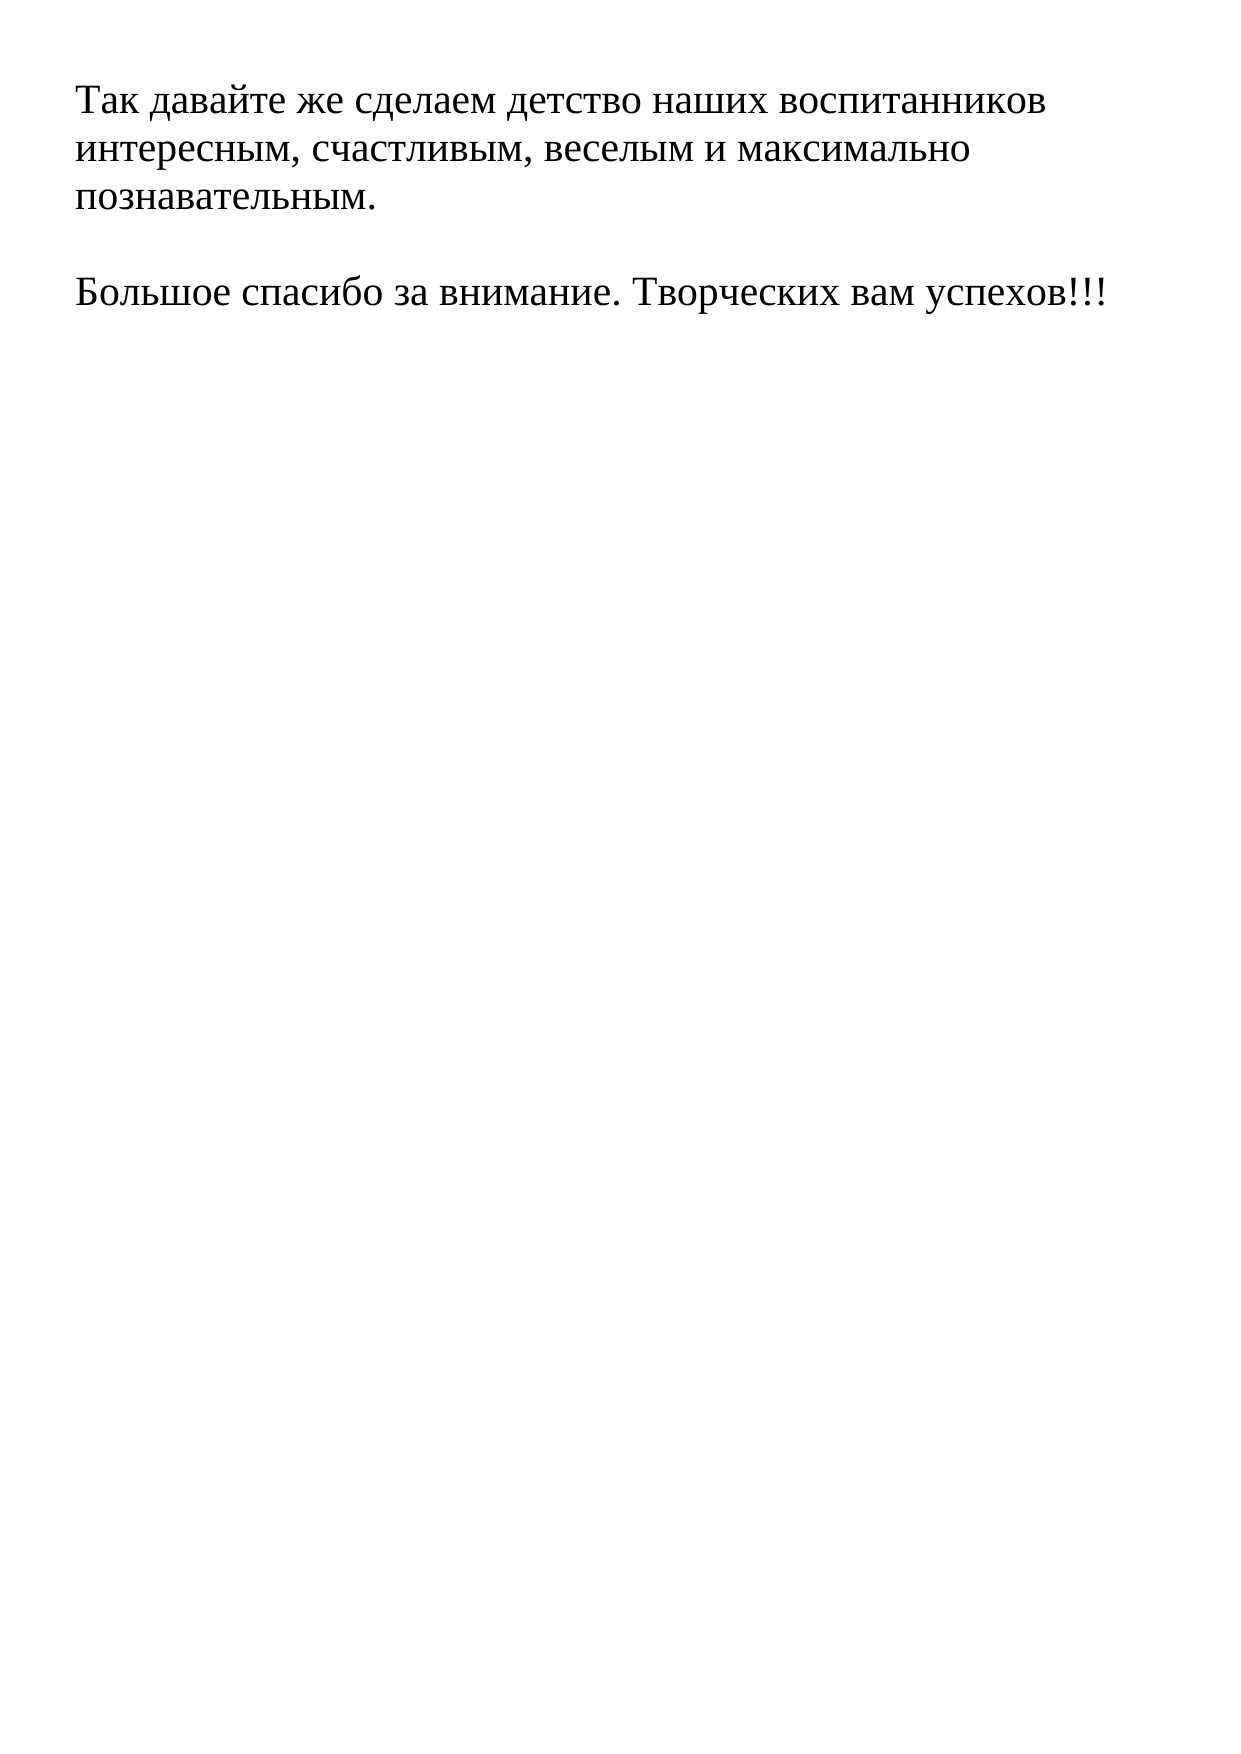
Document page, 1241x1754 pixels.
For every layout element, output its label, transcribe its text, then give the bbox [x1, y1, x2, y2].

text Большое спасибо за внимание. Творческих вам успехов!!! [75, 267, 1165, 314]
text Так давайте же сделаем детство наших воспитанников интересным, счастливым, веселым и максимально познавательным. [75, 75, 1165, 219]
